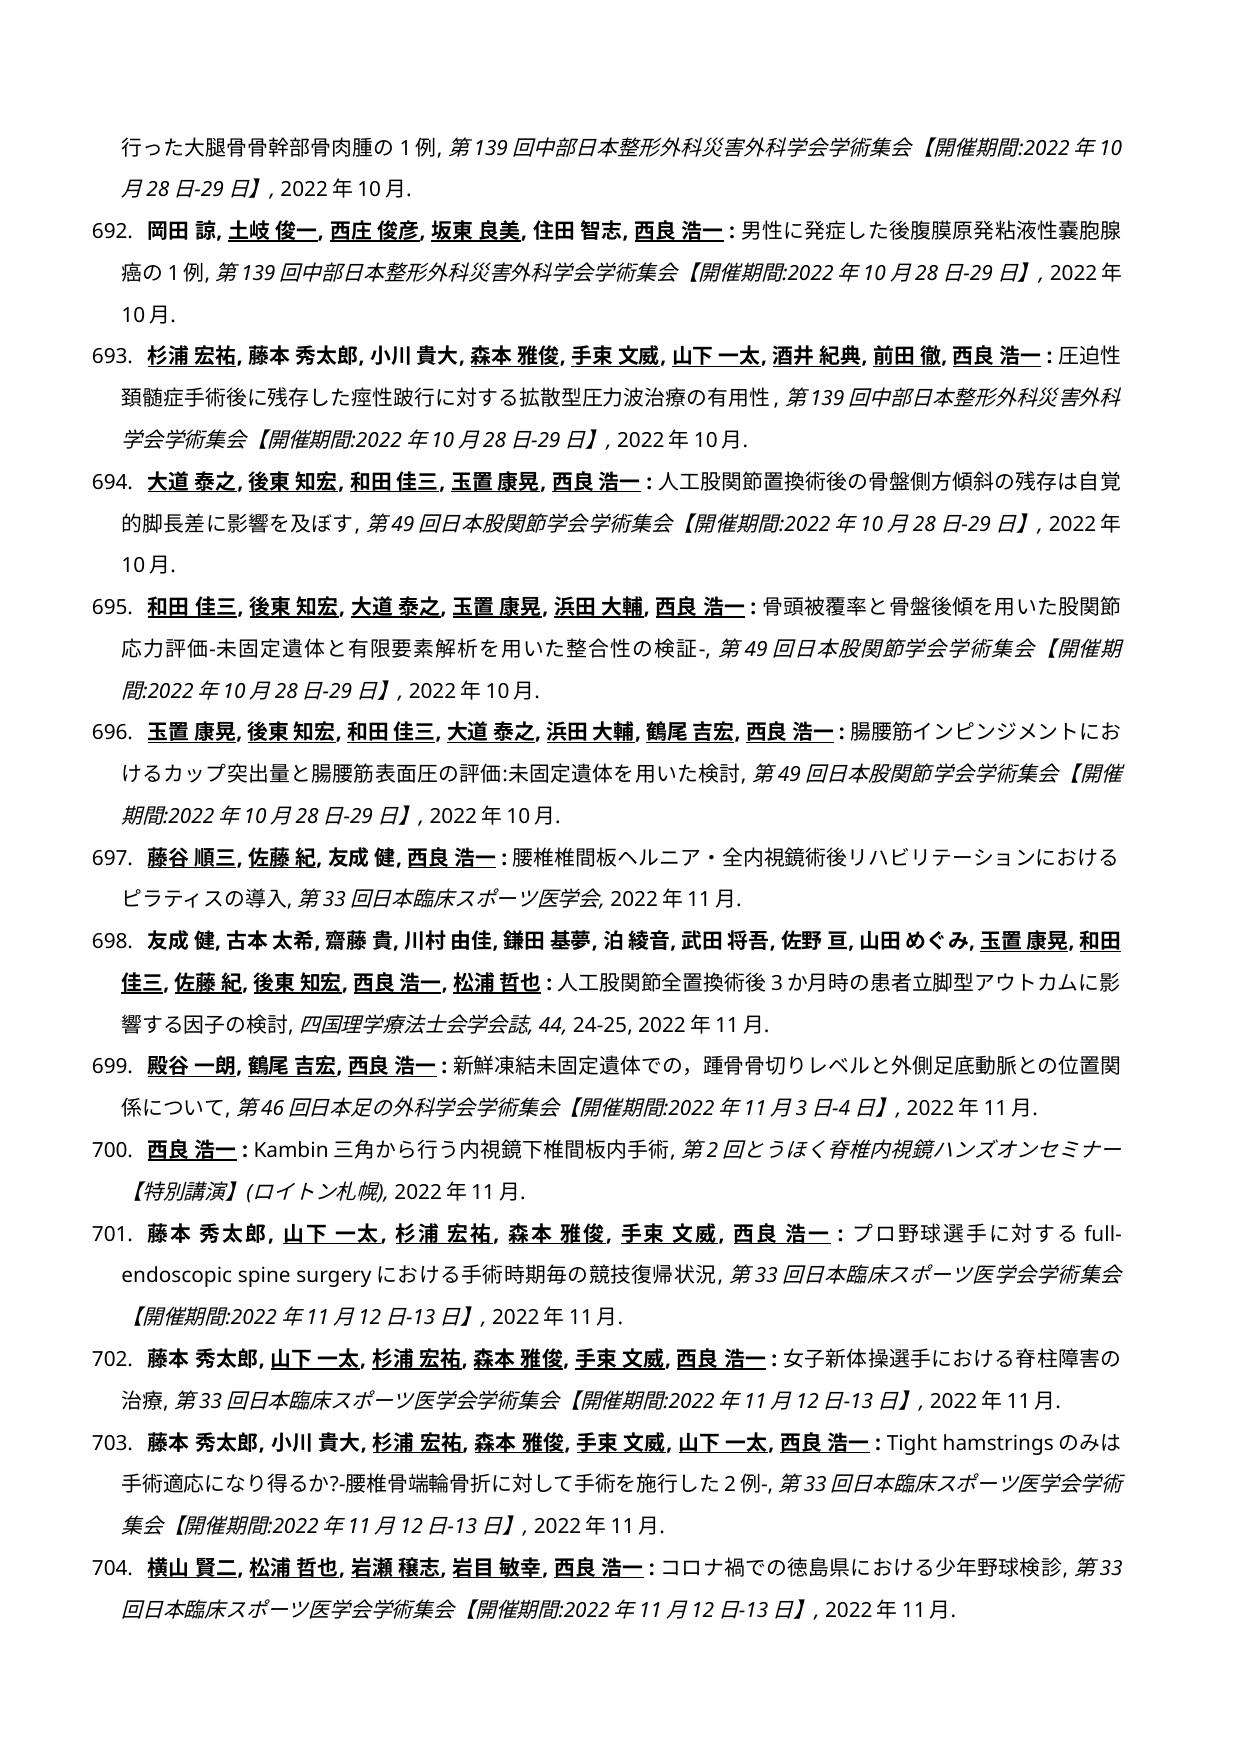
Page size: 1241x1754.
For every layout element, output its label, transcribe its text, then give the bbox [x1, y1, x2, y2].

list 殿谷 一朗, 鶴尾 吉宏, 西良 浩一 : 新鮮凍結未固定遺体での，踵骨骨切りレベルと外側足底動脈との位置関係について, 第46回日本足の外科学会学術集会【開催期間:2022年11月3日-4日】, 2022年11月. [92, 1044, 1122, 1128]
list 杉浦 宏祐, 藤本 秀太郎, 小川 貴大, 森本 雅俊, 手束 文威, 山下 一太, 酒井 紀典, 前田 徹, 西良 浩一 : 圧迫性頚髄症手術後に残存した痙性跛行に対する拡散型圧力波治療の有用性, 第139回中部日本整形外科災害外科学会学術集会【開催期間:2022年10月28日-29日】, 2022年10月. [92, 334, 1122, 459]
list 和田 佳三, 後東 知宏, 大道 泰之, 玉置 康晃, 浜田 大輔, 西良 浩一 : 骨頭被覆率と骨盤後傾を用いた股関節応力評価-未固定遺体と有限要素解析を用いた整合性の検証-, 第49回日本股関節学会学術集会【開催期間:2022年10月28日-29日】, 2022年10月. [92, 584, 1122, 710]
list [92, 125, 1122, 209]
list 藤本 秀太郎, 山下 一太, 杉浦 宏祐, 森本 雅俊, 手束 文威, 西良 浩一 : 女子新体操選手における脊柱障害の治療, 第33回日本臨床スポーツ医学会学術集会【開催期間:2022年11月12日-13日】, 2022年11月. [92, 1336, 1122, 1420]
list 友成 健, 古本 太希, 齋藤 貴, 川村 由佳, 鎌田 基夢, 泊 綾音, 武田 将吾, 佐野 亘, 山田 めぐみ, 玉置 康晃, 和田 佳三, 佐藤 紀, 後東 知宏, 西良 浩一, 松浦 哲也 : 人工股関節全置換術後3か月時の患者立脚型アウトカムに影響する因子の検討, 四国理学療法士会学会誌, 44, 24-25, 2022年11月. [92, 919, 1122, 1044]
list 藤本 秀太郎, 小川 貴大, 杉浦 宏祐, 森本 雅俊, 手束 文威, 山下 一太, 西良 浩一 : Tight hamstringsのみは手術適応になり得るか?-腰椎骨端輪骨折に対して手術を施行した2例-, 第33回日本臨床スポーツ医学会学術集会【開催期間:2022年11月12日-13日】, 2022年11月. [92, 1420, 1122, 1545]
list 玉置 康晃, 後東 知宏, 和田 佳三, 大道 泰之, 浜田 大輔, 鶴尾 吉宏, 西良 浩一 : 腸腰筋インピンジメントにおけるカップ突出量と腸腰筋表面圧の評価:未固定遺体を用いた検討, 第49回日本股関節学会学術集会【開催期間:2022年10月28日-29日】, 2022年10月. [92, 710, 1122, 835]
list 大道 泰之, 後東 知宏, 和田 佳三, 玉置 康晃, 西良 浩一 : 人工股関節置換術後の骨盤側方傾斜の残存は自覚的脚長差に影響を及ぼす, 第49回日本股関節学会学術集会【開催期間:2022年10月28日-29日】, 2022年10月. [92, 459, 1122, 584]
list 藤本 秀太郎, 山下 一太, 杉浦 宏祐, 森本 雅俊, 手束 文威, 西良 浩一 : プロ野球選手に対するfull-endoscopic spine surgeryにおける手術時期毎の競技復帰状況, 第33回日本臨床スポーツ医学会学術集会【開催期間:2022年11月12日-13日】, 2022年11月. [92, 1211, 1122, 1336]
list 西良 浩一 : Kambin三角から行う内視鏡下椎間板内手術, 第2回とうほく脊椎内視鏡ハンズオンセミナー【特別講演】(ロイトン札幌), 2022年11月. [92, 1128, 1122, 1211]
list 横山 賢二, 松浦 哲也, 岩瀬 穣志, 岩目 敏幸, 西良 浩一 : コロナ禍での徳島県における少年野球検診, 第33回日本臨床スポーツ医学会学術集会【開催期間:2022年11月12日-13日】, 2022年11月. [92, 1545, 1122, 1629]
list 藤谷 順三, 佐藤 紀, 友成 健, 西良 浩一 : 腰椎椎間板ヘルニア・全内視鏡術後リハビリテーションにおけるピラティスの導入, 第33回日本臨床スポーツ医学会, 2022年11月. [92, 835, 1122, 919]
list 岡田 諒, 土岐 俊一, 西庄 俊彦, 坂東 良美, 住田 智志, 西良 浩一 : 男性に発症した後腹膜原発粘液性嚢胞腺癌の1例, 第139回中部日本整形外科災害外科学会学術集会【開催期間:2022年10月28日-29日】, 2022年10月. [92, 209, 1122, 334]
